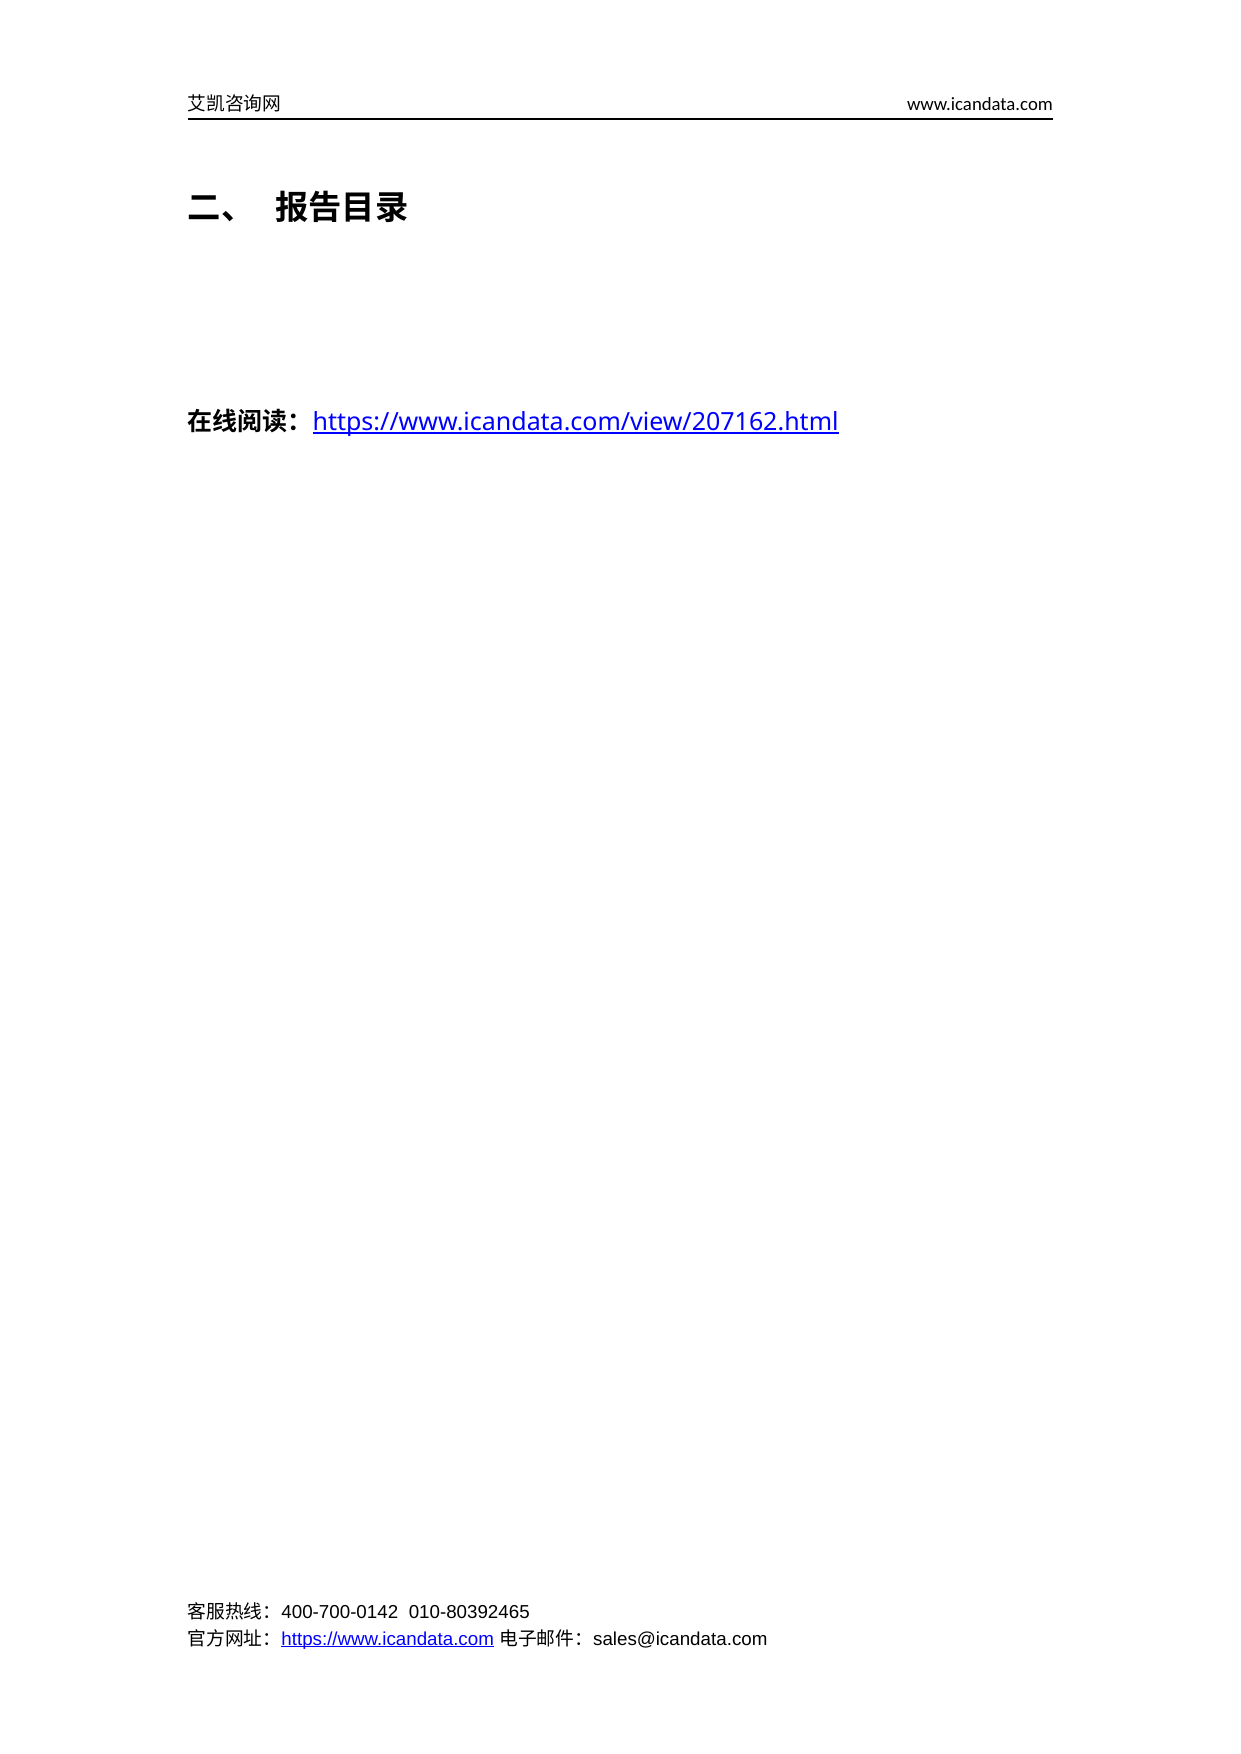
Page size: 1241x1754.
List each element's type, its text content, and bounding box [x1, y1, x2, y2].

text 在线阅读：https://www.icandata.com/view/207162.html [187, 387, 1053, 452]
subtitle 报告目录 [187, 172, 1053, 237]
